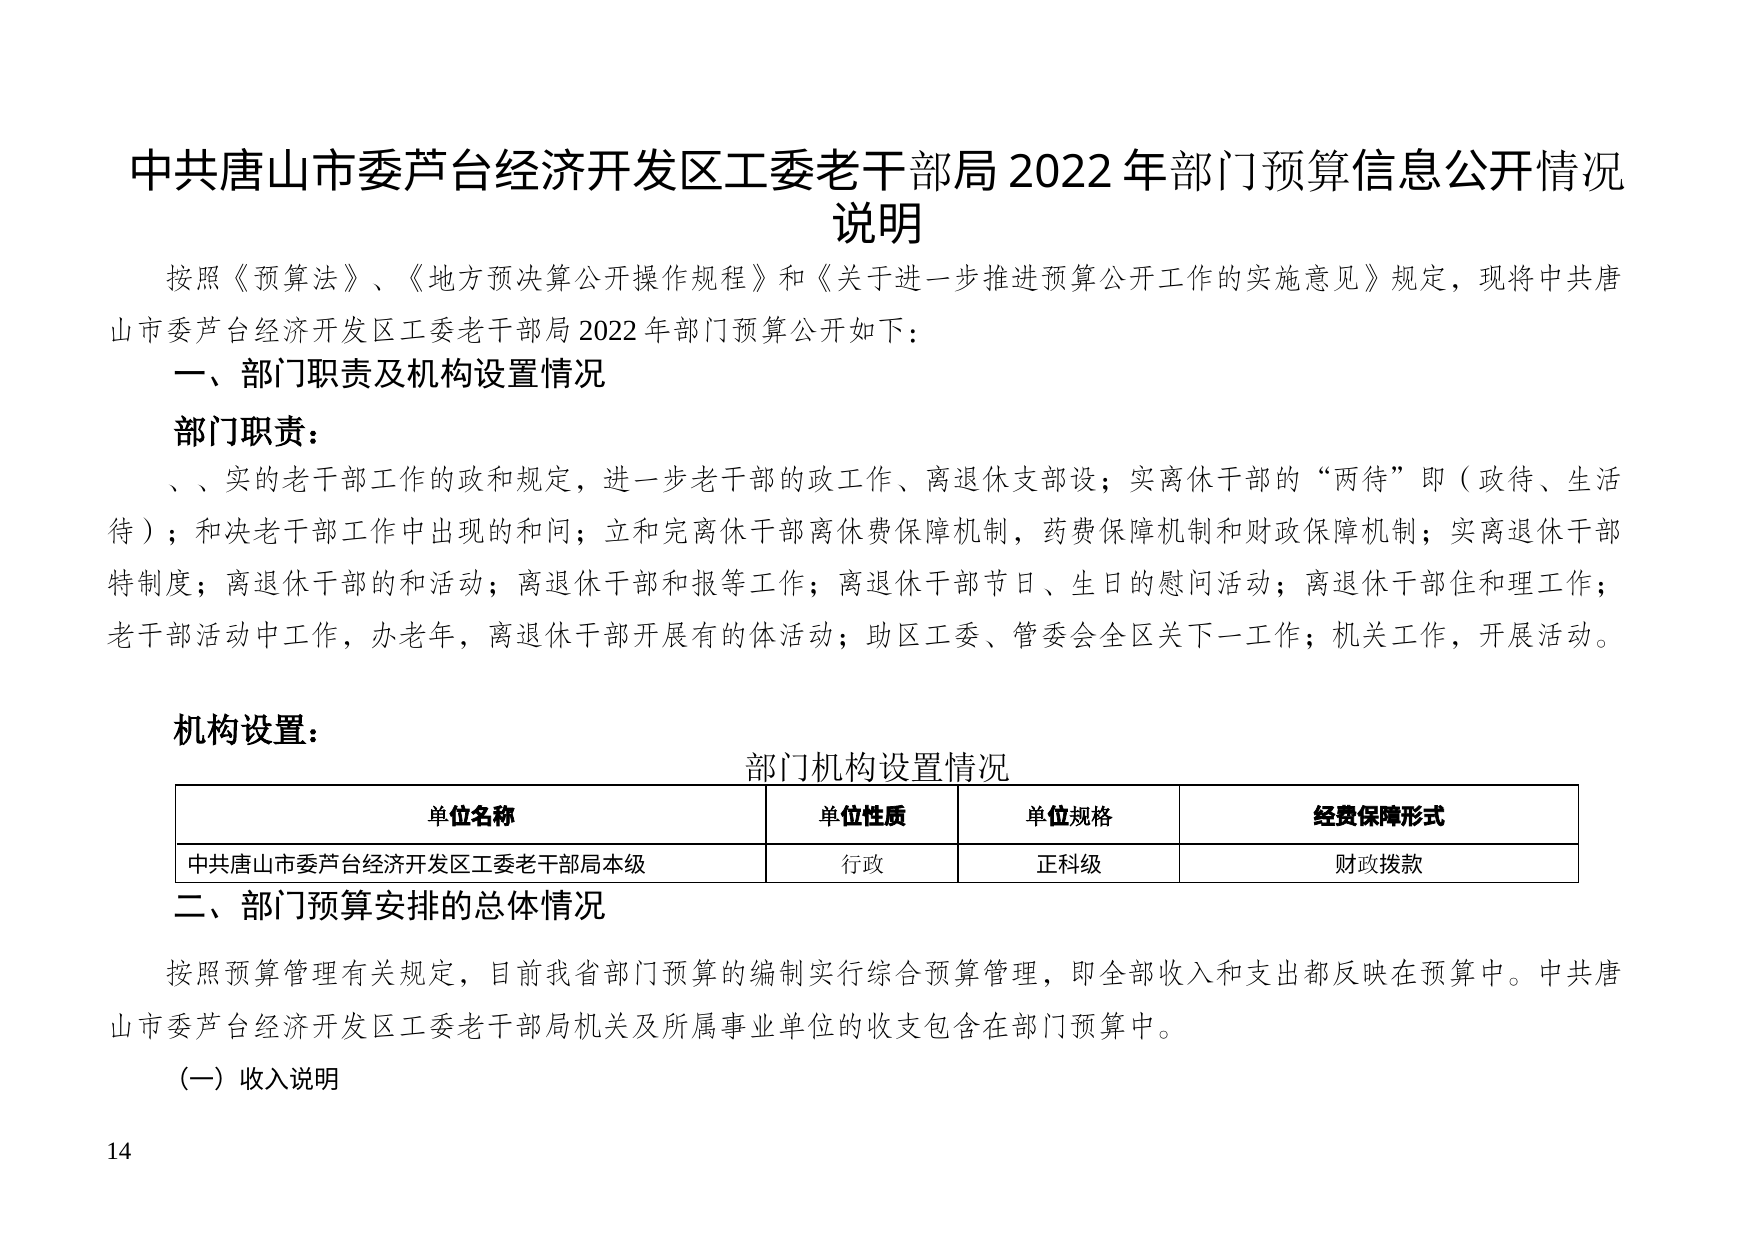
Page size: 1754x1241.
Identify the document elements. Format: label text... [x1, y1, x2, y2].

text 按照《预算法》、《地方预决算公开操作规程》和《关于进一步推进预算公开工作的实施意见》规定，现将中共唐山市委芦台经济开发区工委老干部局2022年部门预算公开如下： [106, 246, 1648, 351]
text 部门职责： [106, 409, 1648, 448]
table_header 单位规格 [959, 786, 1179, 843]
text 一、部门职责及机构设置情况 [106, 352, 1648, 389]
table_header 单位性质 [767, 786, 957, 843]
text 机构设置： [106, 708, 1648, 746]
table_header 经费保障形式 [1180, 786, 1578, 843]
text 二、部门预算安排的总体情况 [106, 884, 1648, 922]
table_header 单位名称 [176, 786, 765, 843]
text 宣传、贯彻、落实党的老干部工作的政策和规定，进一步加强老干部的思想政治工作、离退休党支部建设；落实离休干部的“两个待遇”即（政治待遇、生活待遇）；研究和解决老干部工作中出现的新情况和新问题；建立和完善离休干部离休费保障机制，医药费保障机制和财政保障机制；落实离退休干部特困帮扶制度；负责组织离退休干部的健康疗养和参观考察活动；负责离退休干部文件传阅和情况通报等工作；负责离退休干部重大节日、生日期间的慰问活动；负责离退休干部住院探望和善后处理工作；抓好老干部活动中心工作，办好老年大学，组织离退休干部开展健康有益的文体活动；协助区党工委、管委会抓好全区关心下一代工作；做好机关党建工作，积极开展党组织活动。 [106, 448, 1648, 656]
text 中共唐山市委芦台经济开发区工委老干部局2022年部门预算信息公开情况说明 [106, 142, 1648, 246]
table_cell 中共唐山市委芦台经济开发区工委老干部局本级 [176, 844, 765, 882]
text 部门机构设置情况 [106, 746, 1648, 784]
text 按照预算管理有关规定，目前我省部门预算的编制实行综合预算管理，即全部收入和支出都反映在预算中。中共唐山市委芦台经济开发区工委老干部局机关及所属事业单位的收支包含在部门预算中。 [106, 942, 1648, 1046]
table_cell 行政 [767, 845, 957, 882]
text （一）收入说明 [106, 1046, 1648, 1098]
table_cell 正科级 [959, 845, 1179, 882]
table_cell 财政拨款 [1180, 845, 1578, 882]
